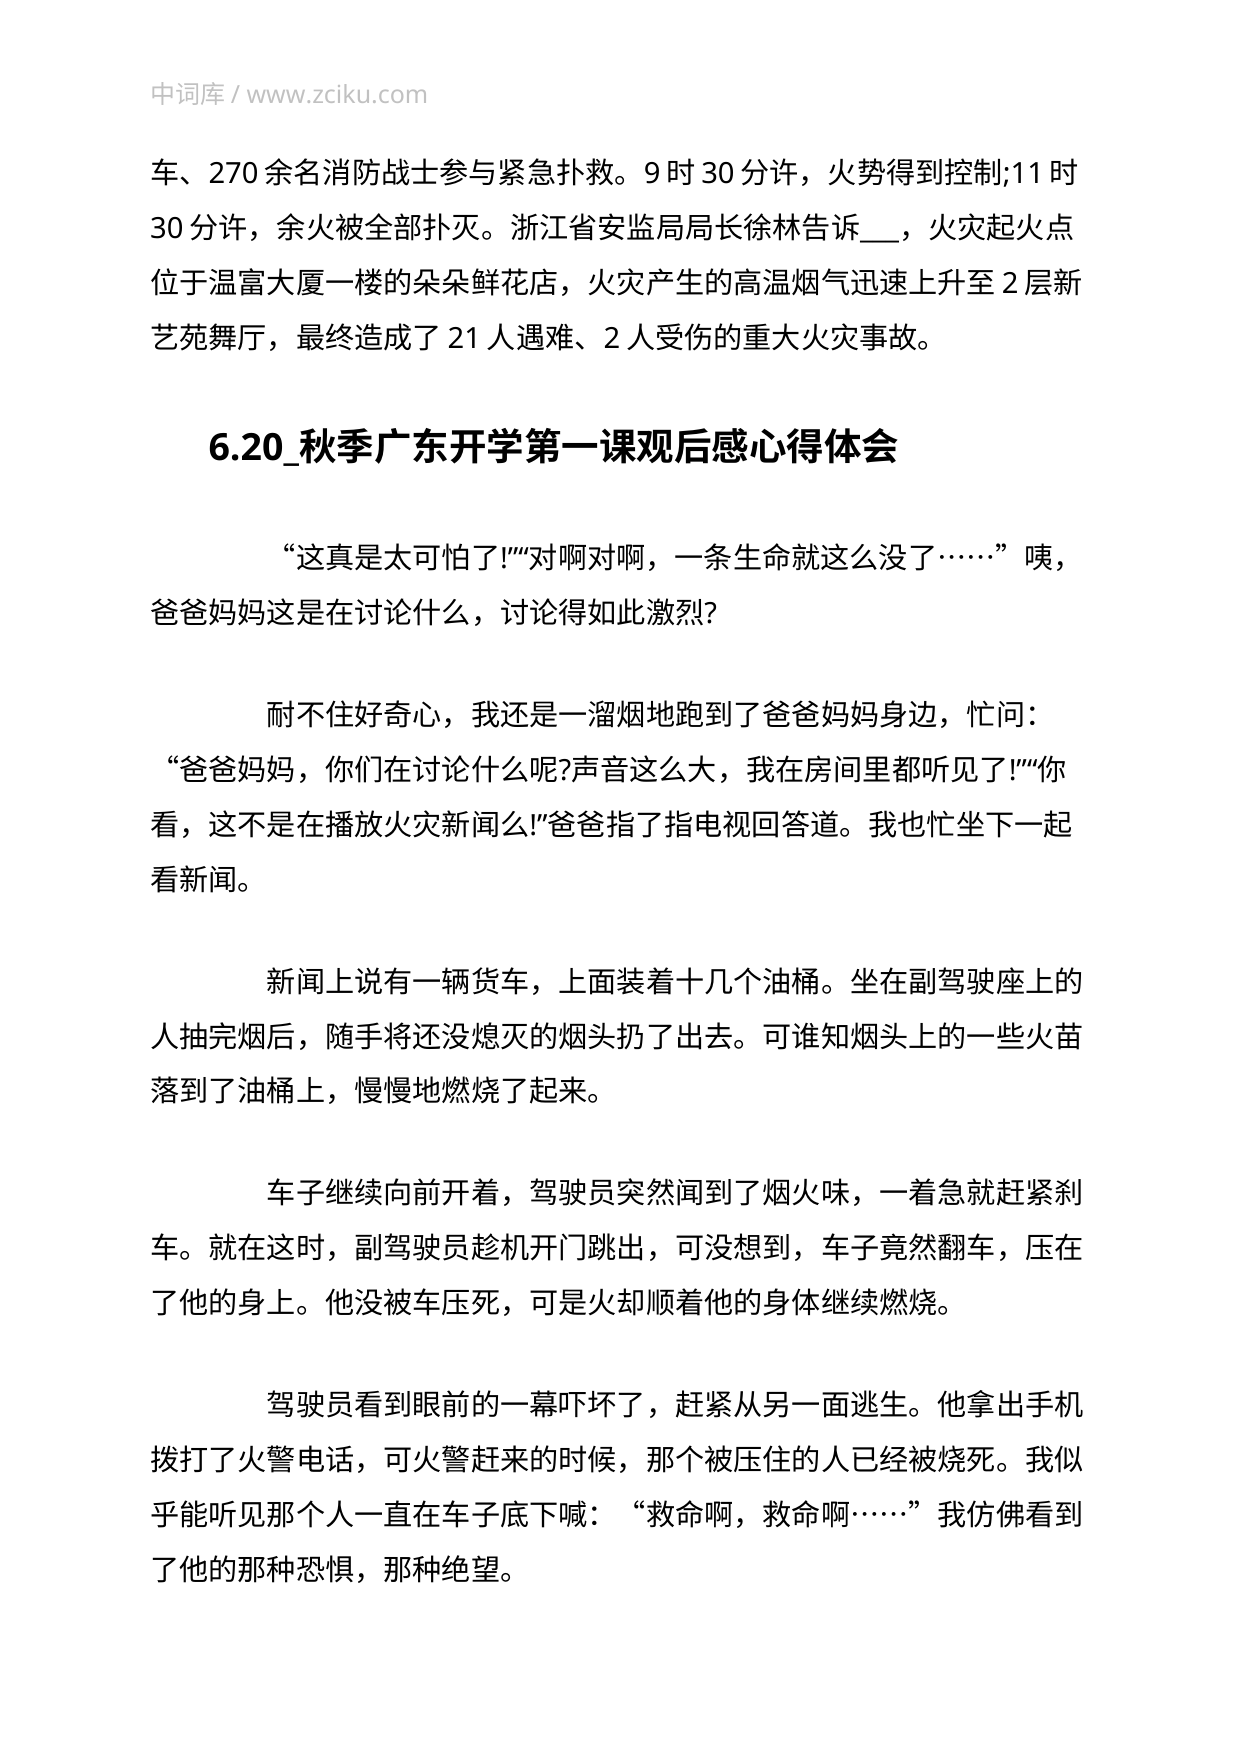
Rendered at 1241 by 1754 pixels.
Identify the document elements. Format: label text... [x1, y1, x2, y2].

text 驾驶员看到眼前的一幕吓坏了，赶紧从另一面逃生。他拿出手机拨打了火警电话，可火警赶来的时候，那个被压住的人已经被烧死。我似乎能听见那个人一直在车子底下喊：“救命啊，救命啊……”我仿佛看到了他的那种恐惧，那种绝望。 [150, 1381, 1090, 1588]
text 新闻上说有一辆货车，上面装着十几个油桶。坐在副驾驶座上的人抽完烟后，随手将还没熄灭的烟头扔了出去。可谁知烟头上的一些火苗落到了油桶上，慢慢地燃烧了起来。 [150, 958, 1090, 1110]
text 6.20_秋季广东开学第一课观后感心得体会 [150, 417, 1090, 471]
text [150, 150, 1090, 357]
text 耐不住好奇心，我还是一溜烟地跑到了爸爸妈妈身边，忙问：“爸爸妈妈，你们在讨论什么呢?声音这么大，我在房间里都听见了!”“你看，这不是在播放火灾新闻么!”爸爸指了指电视回答道。我也忙坐下一起看新闻。 [150, 692, 1090, 899]
text 车子继续向前开着，驾驶员突然闻到了烟火味，一着急就赶紧刹车。就在这时，副驾驶员趁机开门跳出，可没想到，车子竟然翻车，压在了他的身上。他没被车压死，可是火却顺着他的身体继续燃烧。 [150, 1170, 1090, 1322]
text “这真是太可怕了!”“对啊对啊，一条生命就这么没了……”咦，爸爸妈妈这是在讨论什么，讨论得如此激烈? [150, 534, 1090, 632]
